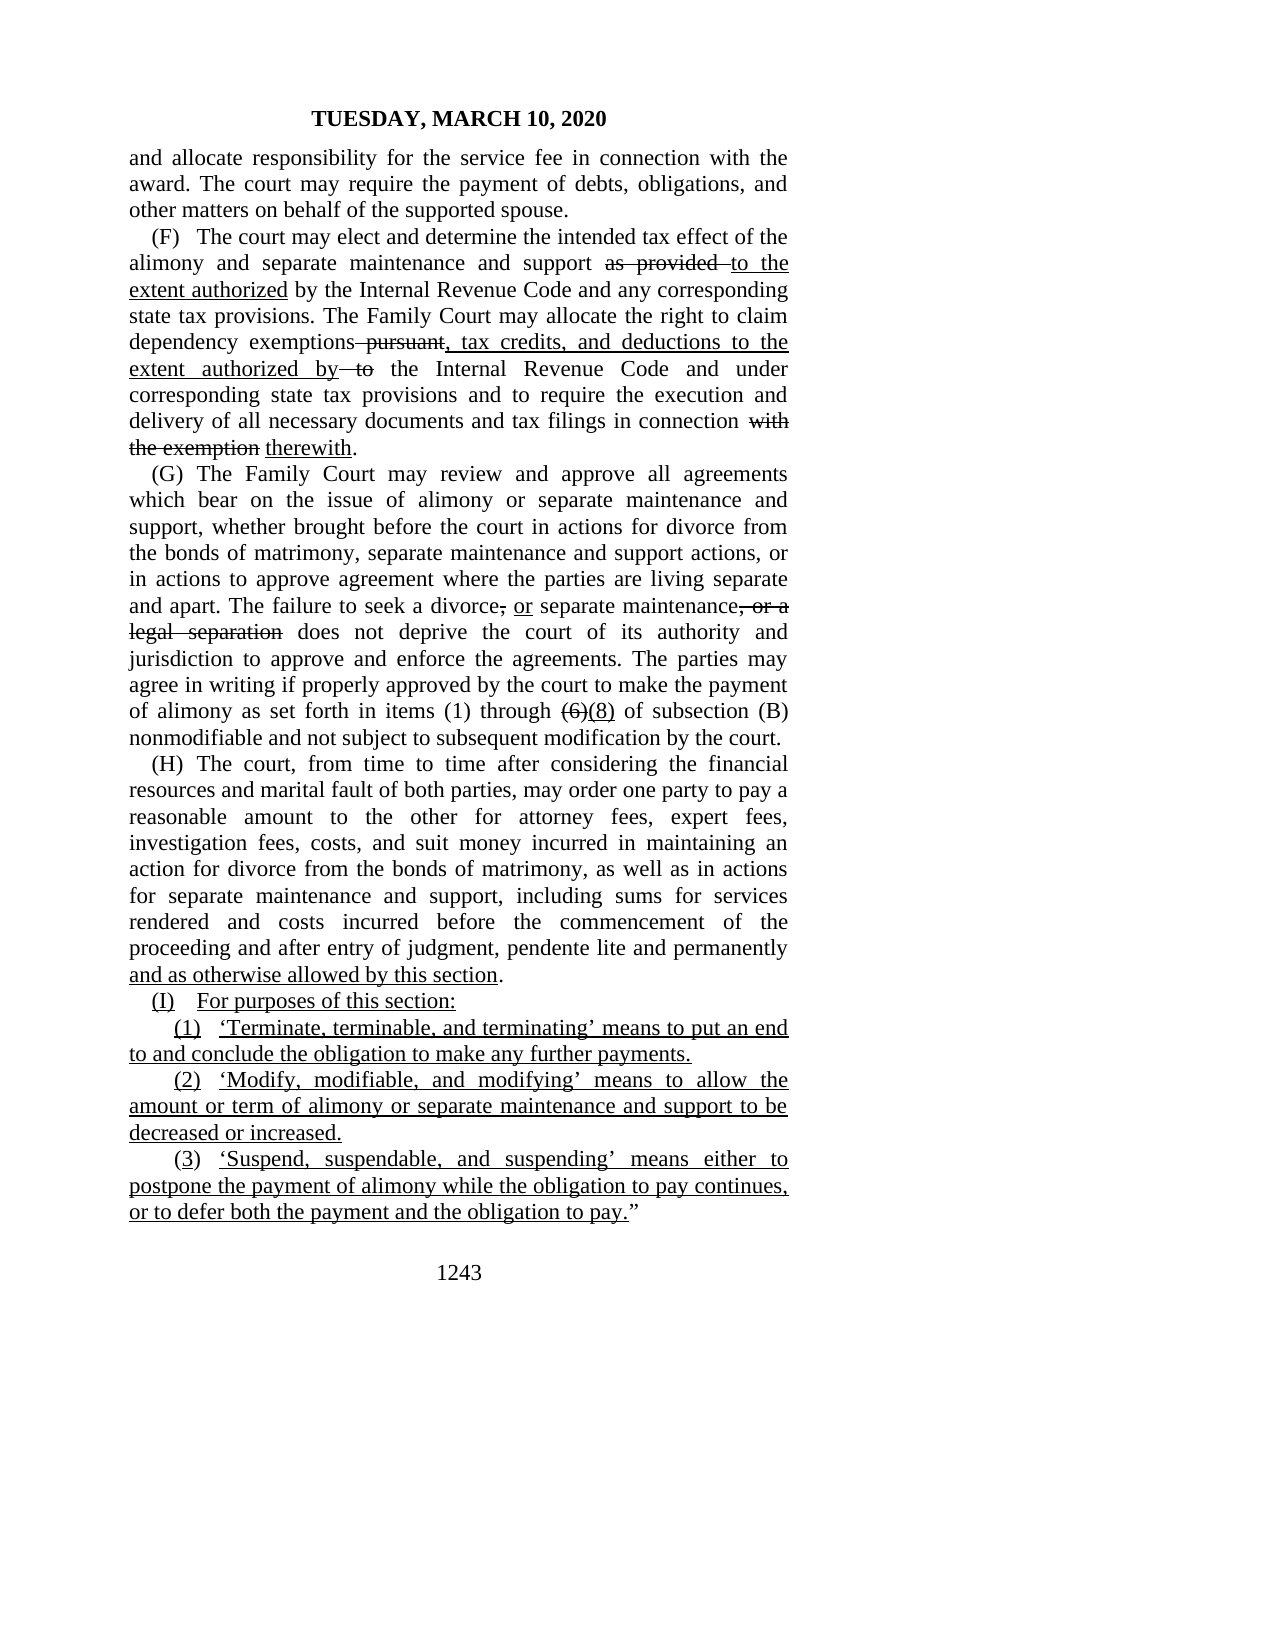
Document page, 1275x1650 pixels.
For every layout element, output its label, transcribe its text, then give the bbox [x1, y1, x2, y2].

text (H) The court, from time to time after considering the financial resources and marital fault of both parties, may order one party to pay a reasonable amount to the other for attorney fees, expert fees, investigation fees, costs, and suit money incurred in maintaining an action for divorce from the bonds of matrimony, as well as in actions for separate maintenance and support, including sums for services rendered and costs incurred before the commencement of the proceeding and after entry of judgment, pendente lite and permanently and as otherwise allowed by this section. [129, 750, 789, 987]
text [129, 144, 789, 223]
text (F) The court may elect and determine the intended tax effect of the alimony and separate maintenance and support as provided to the extent authorized by the Internal Revenue Code and any corresponding state tax provisions. The Family Court may allocate the right to claim dependency exemptions pursuant, tax credits, and deductions to the extent authorized by to the Internal Revenue Code and under corresponding state tax provisions and to require the execution and delivery of all necessary documents and tax filings in connection with the exemption therewith. [129, 223, 789, 460]
text (G) The Family Court may review and approve all agreements which bear on the issue of alimony or separate maintenance and support, whether brought before the court in actions for divorce from the bonds of matrimony, separate maintenance and support actions, or in actions to approve agreement where the parties are living separate and apart. The failure to seek a divorce, or separate maintenance, or a legal separation does not deprive the court of its authority and jurisdiction to approve and enforce the agreements. The parties may agree in writing if properly approved by the court to make the payment of alimony as set forth in items (1) through (6)(8) of subsection (B) nonmodifiable and not subject to subsequent modification by the court. [129, 460, 789, 750]
text (2) ‘Modify, modifiable, and modifying’ means to allow the amount or term of alimony or separate maintenance and support to be decreased or increased. [129, 1066, 789, 1145]
text (1) ‘Terminate, terminable, and terminating’ means to put an end to and conclude the obligation to make any further payments. [129, 1013, 789, 1066]
text (I) For purposes of this section: [129, 987, 789, 1013]
text (3) ‘Suspend, suspendable, and suspending’ means either to postpone the payment of alimony while the obligation to pay continues, or to defer both the payment and the obligation to pay.” [129, 1145, 789, 1195]
text (3) ‘Suspend, suspendable, and suspending’ means either to postpone the payment of alimony while the obligation to pay continues, or to defer both the payment and the obligation to pay.” [129, 1196, 789, 1224]
